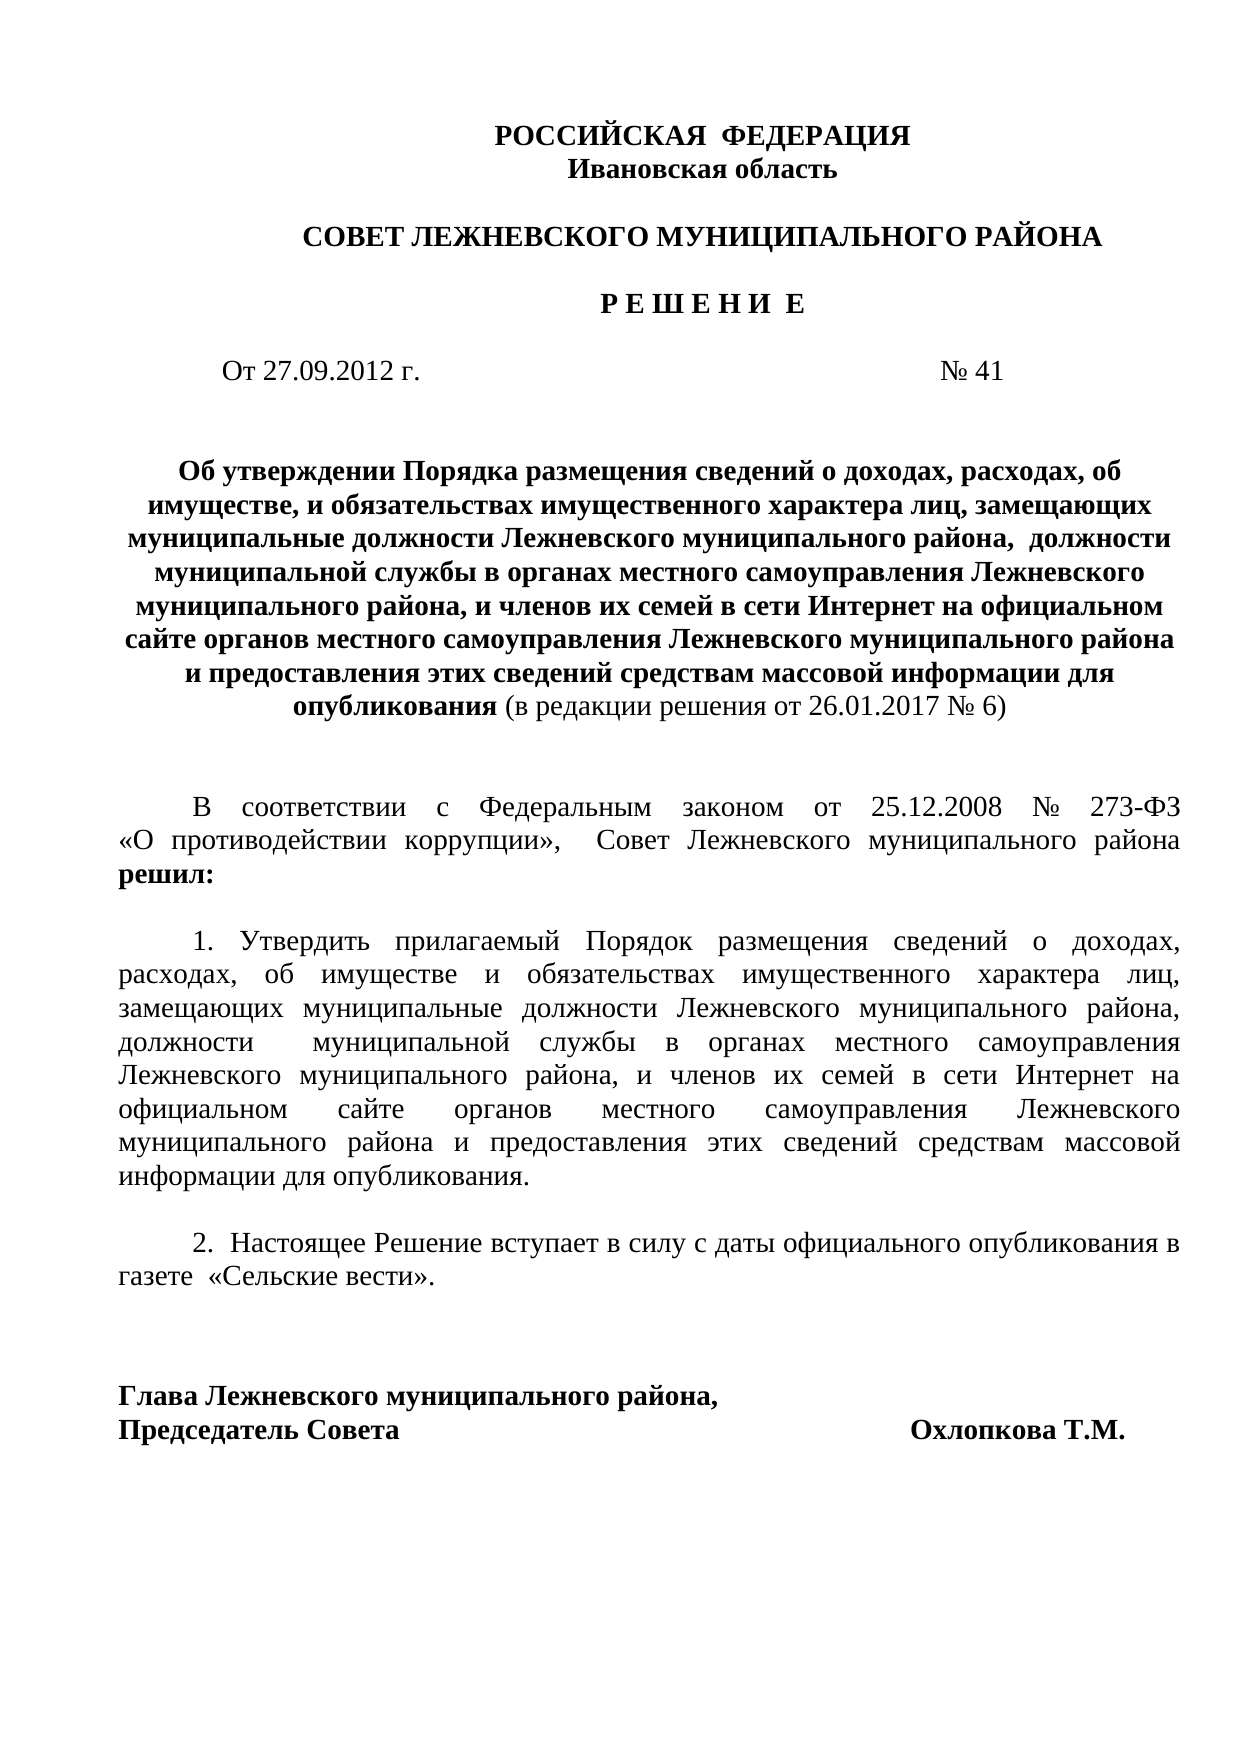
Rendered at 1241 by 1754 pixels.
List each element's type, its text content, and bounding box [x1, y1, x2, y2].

text 1. Утвердить прилагаемый Порядок размещения сведений о доходах, расходах, об имуществе и обязательствах имущественного характера лиц, замещающих муниципальные должности Лежневского муниципального района, должности муниципальной службы в органах местного самоуправления Лежневского муниципального района, и членов их семей в сети Интернет на официальном сайте органов местного самоуправления Лежневского муниципального района и предоставления этих сведений средствам массовой информации для опубликования. [118, 923, 1181, 1191]
text Председатель Совета Охлопкова Т.М. [118, 1412, 1181, 1445]
text 2. Настоящее Решение вступает в силу с даты официального опубликования в газете «Сельские вести». [118, 1225, 1181, 1292]
text Глава Лежневского муниципального района, [118, 1378, 1181, 1412]
text СОВЕТ ЛЕЖНЕВСКОГО МУНИЦИПАЛЬНОГО РАЙОНА [118, 219, 1183, 252]
title В соответствии с Федеральным законом от 25.12.2008 № 273-ФЗ «О противодействии коррупции», Совет Лежневского муниципального района решил: [118, 789, 1181, 889]
text От 27.09.2012 г. № 41 [118, 353, 1183, 386]
title Об утверждении Порядка размещения сведений о доходах, расходах, об имуществе, и обязательствах имущественного характера лиц, замещающих муниципальные должности Лежневского муниципального района, должности муниципальной службы в органах местного самоуправления Лежневского муниципального района, и членов их семей в сети Интернет на официальном сайте органов местного самоуправления Лежневского муниципального района и предоставления этих сведений средствам массовой информации для опубликования (в редакции решения от 26.01.2017 № 6) [118, 453, 1181, 722]
text Ивановская область [118, 152, 1183, 185]
text Р Е Ш Е Н И Е [118, 286, 1183, 319]
text РОССИЙСКАЯ ФЕДЕРАЦИЯ [118, 118, 1183, 152]
